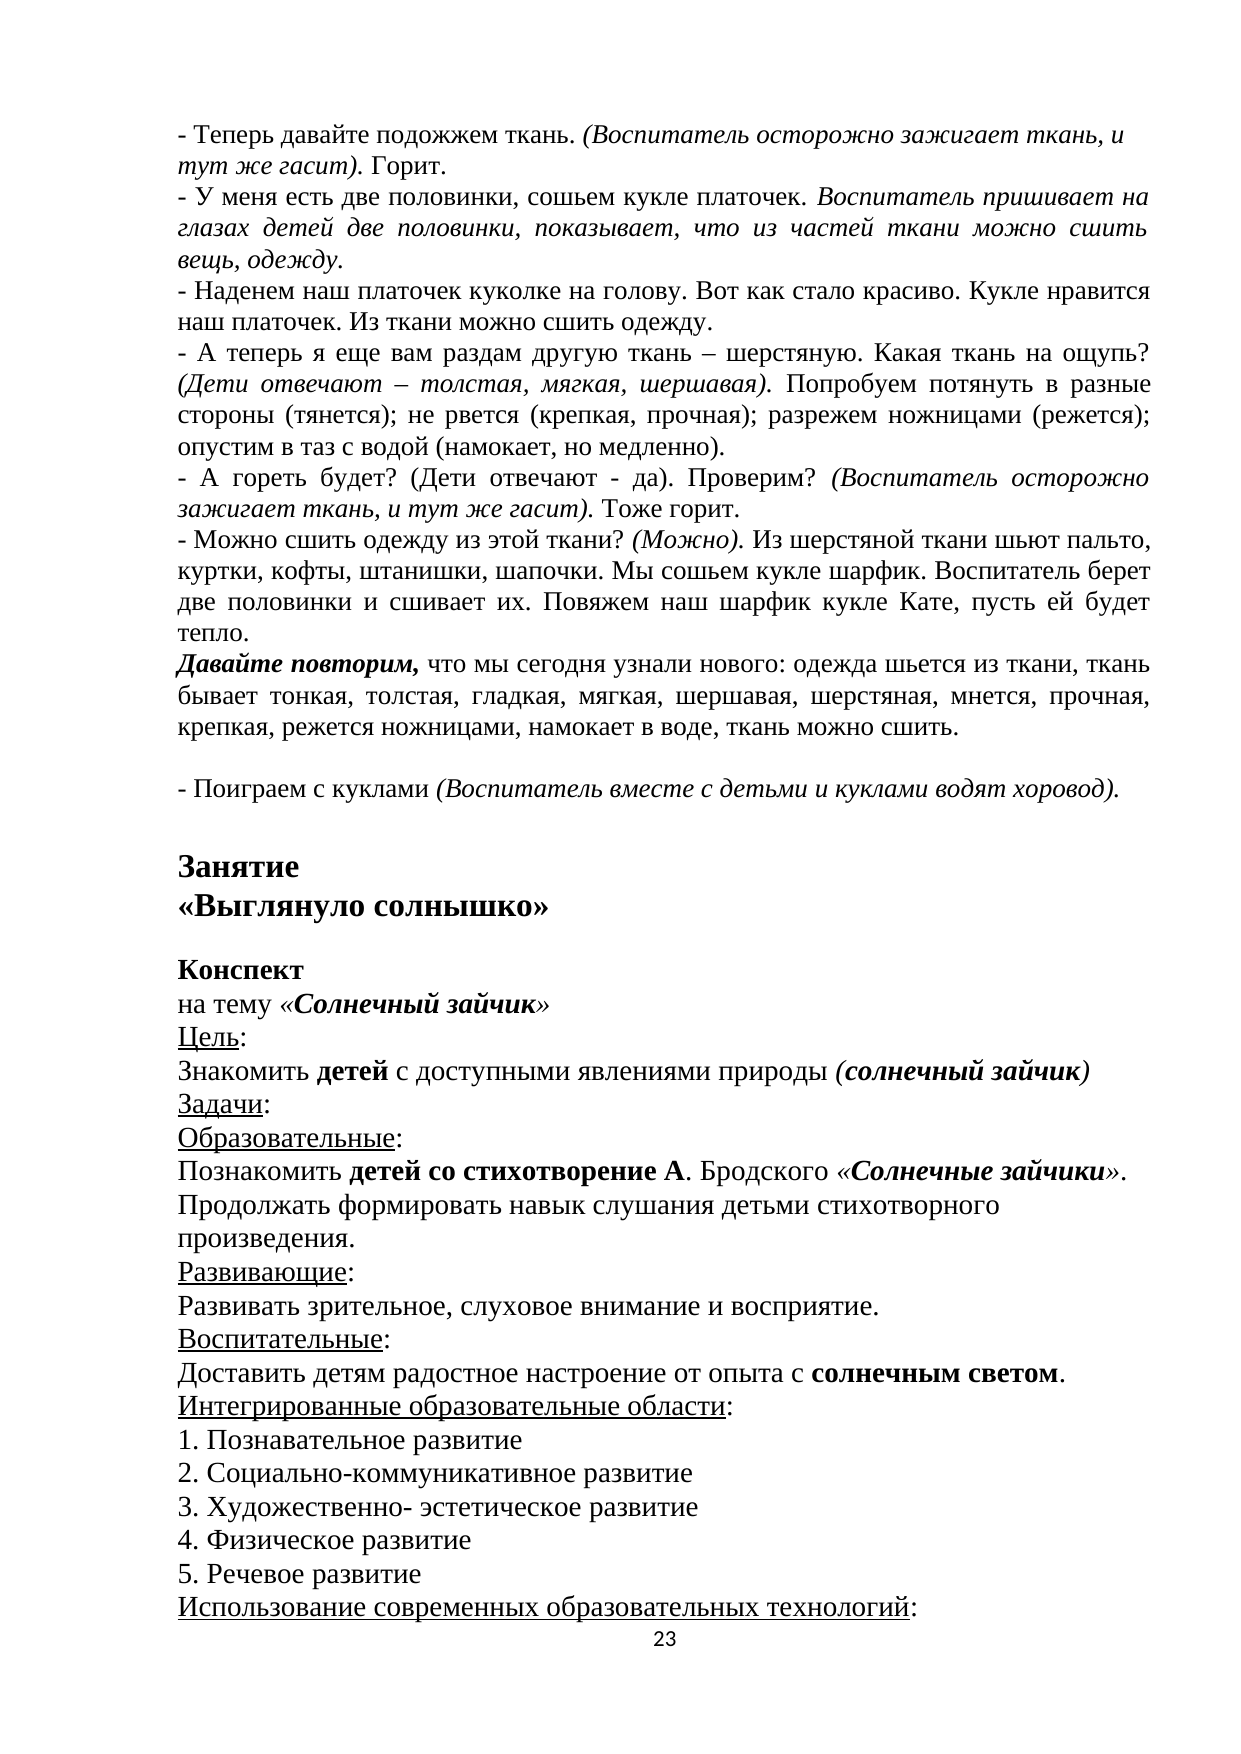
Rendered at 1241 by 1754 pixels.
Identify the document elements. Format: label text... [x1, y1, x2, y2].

text Занятие [177, 846, 1152, 885]
text Использование современных образовательных технологий: [177, 1589, 1152, 1623]
text - Наденем наш платочек куколке на голову. Вот как стало красиво. Кукле нравится наш платочек. Из ткани можно сшить одежду. [177, 274, 1152, 336]
text - Можно сшить одежду из этой ткани? (Можно). Из шерстяной ткани шьют пальто, куртки, кофты, штанишки, шапочки. Мы сошьем кукле шарфик. Воспитатель берет две половинки и сшивает их. Повяжем наш шарфик кукле Кате, пусть ей будет тепло. [177, 523, 1152, 648]
text - А теперь я еще вам раздам другую ткань – шерстяную. Какая ткань на ощупь? (Дети отвечают – толстая, мягкая, шершавая). Попробуем потянуть в разные стороны (тянется); не рвется (крепкая, прочная); разрежем ножницами (режется); опустим в таз с водой (намокает, но медленно). [177, 336, 1152, 461]
text 5. Речевое развитие [177, 1556, 1152, 1589]
text на тему «Солнечный зайчик» [177, 986, 1152, 1019]
text Воспитательные: [177, 1321, 1152, 1355]
text Развивать зрительное, слуховое внимание и восприятие. [177, 1288, 1152, 1321]
text Развивающие: [177, 1254, 1152, 1288]
text 4. Физическое развитие [177, 1522, 1152, 1556]
text - А гореть будет? (Дети отвечают - да). Проверим? (Воспитатель осторожно зажигает ткань, и тут же гасит). Тоже горит. [177, 461, 1152, 523]
text - Теперь давайте подожжем ткань. (Воспитатель осторожно зажигает ткань, и тут же гасит). Горит. [177, 118, 1152, 180]
text Задачи: [177, 1086, 1152, 1120]
text - Поиграем с куклами (Воспитатель вместе с детьми и куклами водят хоровод). [177, 772, 1152, 803]
text Знакомить детей с доступными явлениями природы (солнечный зайчик) [177, 1053, 1152, 1086]
text 3. Художественно- эстетическое развитие [177, 1489, 1152, 1522]
text Цель: [177, 1019, 1152, 1053]
text 1. Познавательное развитие [177, 1422, 1152, 1455]
text Конспект [177, 952, 1152, 986]
text Познакомить детей со стихотворение А. Бродского «Солнечные зайчики». [177, 1153, 1152, 1187]
text Продолжать формировать навык слушания детьми стихотворного произведения. [177, 1187, 1152, 1254]
text 2. Социально-коммуникативное развитие [177, 1455, 1152, 1489]
text Доставить детям радостное настроение от опыта с солнечным светом. [177, 1355, 1152, 1388]
text Интегрированные образовательные области: [177, 1388, 1152, 1422]
text Образовательные: [177, 1120, 1152, 1153]
text «Выглянуло солнышко» [177, 885, 1152, 923]
text - У меня есть две половинки, сошьем кукле платочек. Воспитатель пришивает на глазах детей две половинки, показывает, что из частей ткани можно сшить вещь, одежду. [177, 180, 1152, 274]
text Давайте повторим, что мы сегодня узнали нового: одежда шьется из ткани, ткань бывает тонкая, толстая, гладкая, мягкая, шершавая, шерстяная, мнется, прочная, крепкая, режется ножницами, намокает в воде, ткань можно сшить. [177, 648, 1152, 741]
